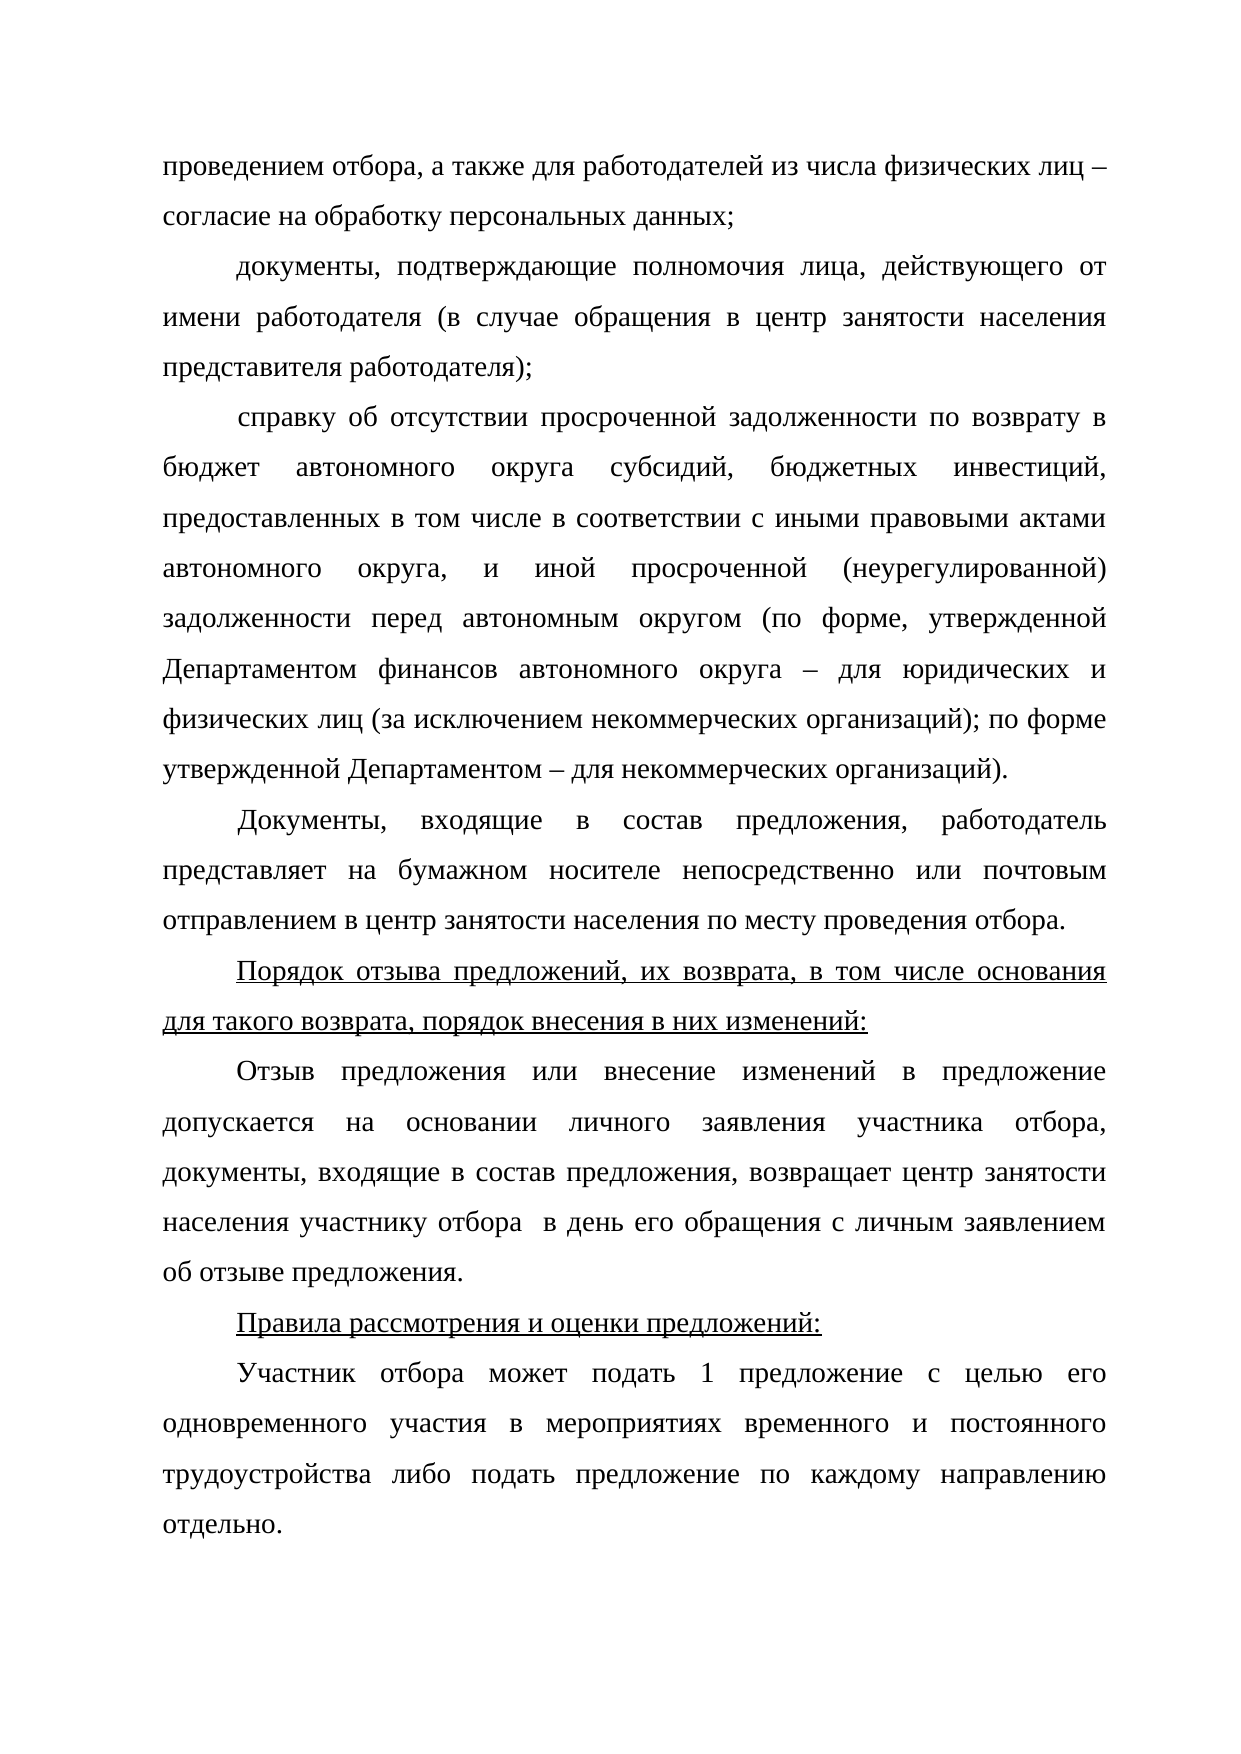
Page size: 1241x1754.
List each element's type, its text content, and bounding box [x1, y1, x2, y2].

text Правила рассмотрения и оценки предложений: [162, 1305, 1107, 1338]
text Порядок отзыва предложений, их возврата, в том числе основания для такого возврата, порядок внесения в них изменений: [162, 953, 1107, 1037]
text Участник отбора может подать 1 предложение с целью его одновременного участия в мероприятиях временного и постоянного трудоустройства либо подать предложение по каждому направлению отдельно. [162, 1355, 1107, 1540]
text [162, 148, 1107, 232]
text Документы, входящие в состав предложения, работодатель представляет на бумажном носителе непосредственно или почтовым отправлением в центр занятости населения по месту проведения отбора. [162, 802, 1107, 936]
text справку об отсутствии просроченной задолженности по возврату в бюджет автономного округа субсидий, бюджетных инвестиций, предоставленных в том числе в соответствии с иными правовыми актами автономного округа, и иной просроченной (неурегулированной) задолженности перед автономным округом (по форме, утвержденной Департаментом финансов автономного округа – для юридических и физических лиц (за исключением некоммерческих организаций); по форме утвержденной Департаментом – для некоммерческих организаций). [162, 399, 1107, 785]
text Отзыв предложения или внесение изменений в предложение допускается на основании личного заявления участника отбора, документы, входящие в состав предложения, возвращает центр занятости населения участнику отбора в день его обращения с личным заявлением об отзыве предложения. [162, 1053, 1107, 1288]
text документы, подтверждающие полномочия лица, действующего от имени работодателя (в случае обращения в центр занятости населения представителя работодателя); [162, 248, 1107, 382]
